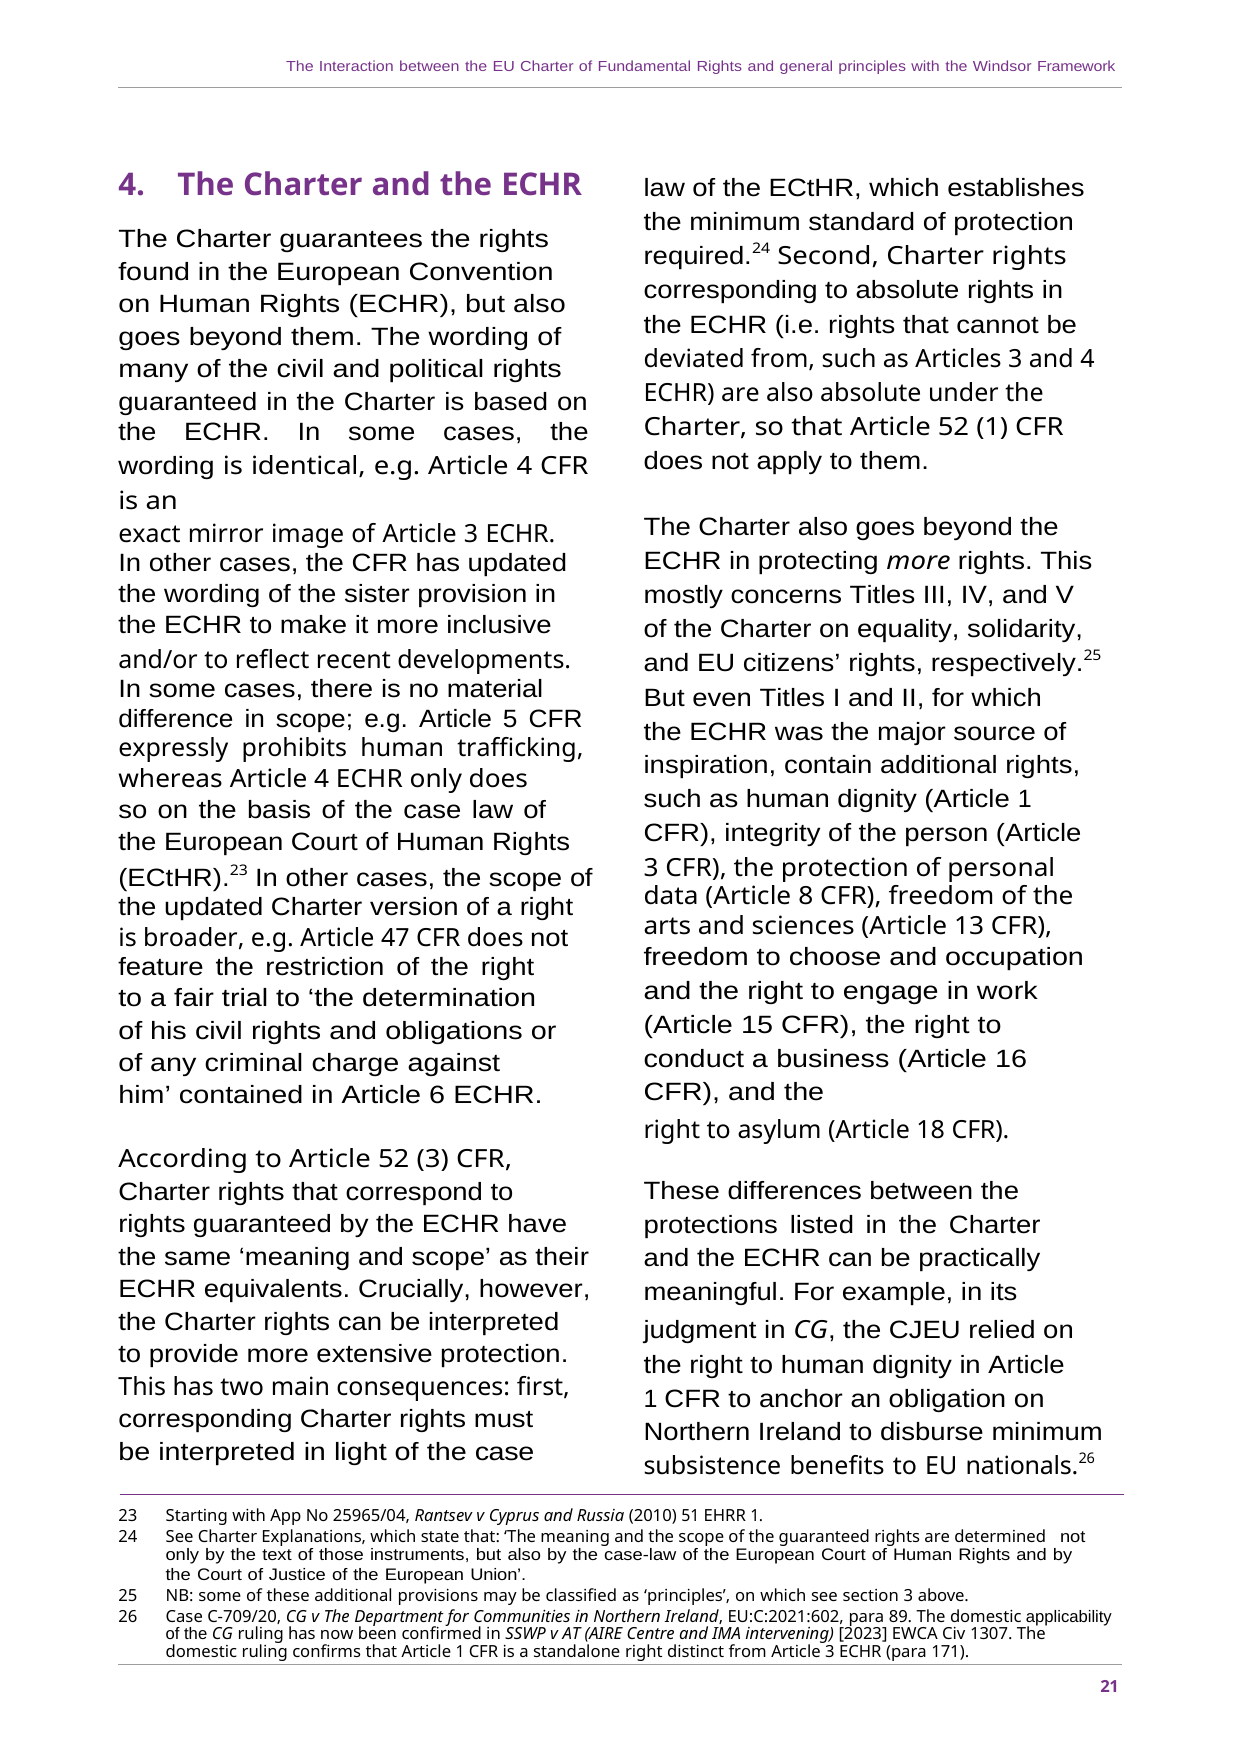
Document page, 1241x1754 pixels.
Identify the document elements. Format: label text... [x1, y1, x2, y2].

text be interpreted in light of the case [118, 1437, 600, 1466]
text the ECHR was the major source of inspiration, contain additional rights, such as human dignity (Article 1 CFR), integrity of the person (Article [643, 717, 1090, 847]
list See Charter Explanations, which state that: ‘The meaning and the scope of the guaranteed rights are determined not only by the text of those instruments, but also by the case-law of the European Court of Human Rights and by [118, 1526, 1108, 1564]
text In some cases, there is no material [118, 678, 600, 702]
text Northern Ireland to disburse minimum subsistence benefits to EU nationals.26 [643, 1417, 1134, 1482]
text the Court of Justice of the European Union’. [165, 1565, 1134, 1584]
text These differences between the protections listed in the Charter and the ECHR can be practically meaningful. For example, in its judgment in CG, the CJEU relied on the right to human dignity in Article 1 CFR to anchor an obligation on [643, 1176, 1082, 1412]
text The Charter guarantees the rights found in the European Convention on Human Rights (ECHR), but also goes beyond them. The wording of many of the civil and political rights [118, 224, 569, 383]
text freedom to choose and occupation and the right to engage in work (Article 15 CFR), the right to conduct a business (Article 16 CFR), and the [643, 942, 1106, 1106]
text In other cases, the CFR has updated the wording of the sister provision in the ECHR to make it more inclusive and/or to reflect recent developments. [118, 548, 592, 676]
text (ECtHR).23 In other cases, the scope of [118, 859, 600, 893]
text 3 CFR), the protection of personal data (Article 8 CFR), freedom of the arts and sciences (Article 13 CFR), [643, 852, 1106, 942]
text difference in scope; e.g. Article 5 CFR expressly prohibits human trafficking, whereas Article 4 ECHR only does [118, 706, 583, 794]
text According to Article 52 (3) CFR, Charter rights that correspond to rights guaranteed by the ECHR have the same ‘meaning and scope’ as their ECHR equivalents. Crucially, however, the Charter rights can be interpreted to provide more extensive protection. This has two main consequences: first, corresponding Charter rights must [118, 1142, 592, 1434]
text right to asylum (Article 18 CFR). [643, 1111, 1134, 1146]
text law of the ECtHR, which establishes the minimum standard of protection required.24 Second, Charter rights corresponding to absolute rights in the ECHR (i.e. rights that cannot be deviated from, such as Articles 3 and 4 ECHR) are also absolute under the Charter, so that Article 52 (1) CFR does not apply to them. [643, 169, 1101, 477]
subtitle The Charter and the ECHR [118, 161, 600, 204]
text the updated Charter version of a right is broader, e.g. Article 47 CFR does not feature the restriction of the right [118, 893, 588, 981]
list NB: some of these additional provisions may be classified as ‘principles’, on which see section 3 above. [118, 1584, 1134, 1606]
text exact mirror image of Article 3 ECHR. [118, 519, 600, 548]
text to a fair trial to ‘the determination of his civil rights and obligations or of any criminal charge against him’ contained in Article 6 ECHR. [118, 983, 558, 1109]
text guaranteed in the Charter is based on the ECHR. In some cases, the wording is identical, e.g. Article 4 CFR is an [118, 387, 588, 517]
list Case C-709/20, CG v The Department for Communities in Northern Ireland, EU:C:2021:602, para 89. The domestic applicability of the CG ruling has now been confirmed in SSWP v AT (AIRE Centre and IMA intervening) [2023] EWCA Civ 1307. The domestic ruling confirms that Article 1 CFR is a standalone right distinct from Article 3 ECHR (para 171). [118, 1608, 1121, 1662]
text so on the basis of the case law of the European Court of Human Rights [118, 794, 576, 856]
list Starting with App No 25965/04, Rantsev v Cyprus and Russia (2010) 51 EHRR 1. [118, 1503, 1134, 1526]
text The Charter also goes beyond the ECHR in protecting more rights. This mostly concerns Titles III, IV, and V of the Charter on equality, solidarity, and EU citizens’ rights, respectively.25 But even Titles I and II, for which [643, 508, 1104, 713]
